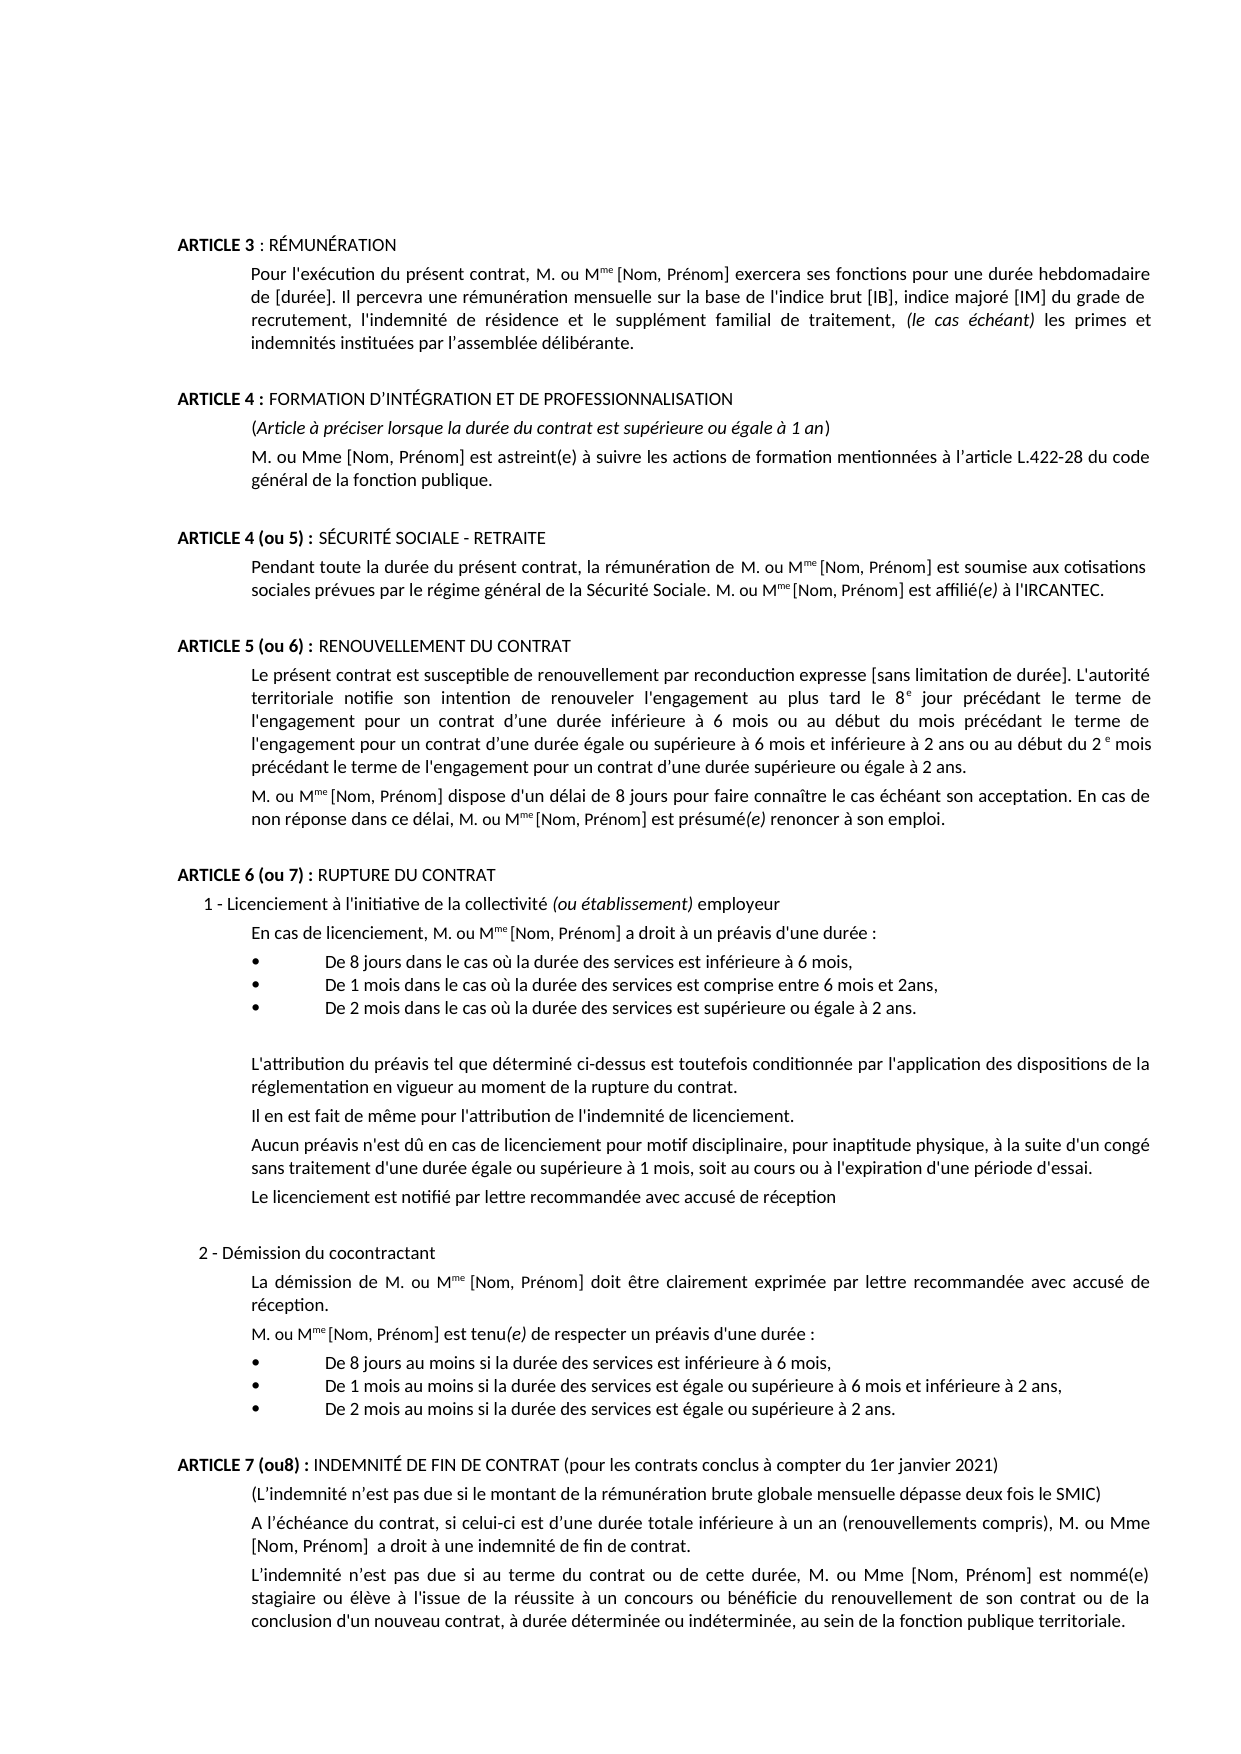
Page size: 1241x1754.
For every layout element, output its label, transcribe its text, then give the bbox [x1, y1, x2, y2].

text Le licenciement est notifié par lettre recommandée avec accusé de réception [251, 1185, 1152, 1208]
text 1 - Licenciement à l'initiative de la collectivité (ou établissement) employeur [177, 892, 1152, 915]
list De 8 jours dans le cas où la durée des services est inférieure à 6 mois, [252, 951, 1152, 973]
text ARTICLE 4 (ou 5) : SÉCURITÉ SOCIALE - RETRAITE [177, 527, 1152, 549]
text A l’échéance du contrat, si celui-ci est d’une durée totale inférieure à un an (renouvellements compris), M. ou Mme [Nom, Prénom] a droit à une indemnité de fin de contrat. [251, 1511, 1152, 1557]
text ARTICLE 5 (ou 6) : RENOUVELLEMENT DU CONTRAT [177, 634, 1152, 657]
text ARTICLE 7 (ou8) : INDEMNITÉ DE FIN DE CONTRAT (pour les contrats conclus à compter du 1er janvier 2021) [177, 1453, 1152, 1476]
text ARTICLE 3 : RÉMUNÉRATION [177, 233, 1152, 256]
text Il en est fait de même pour l'attribution de l'indemnité de licenciement. [251, 1104, 1152, 1127]
text M. ou Mme [Nom, Prénom] est tenu(e) de respecter un préavis d'une durée : [177, 1322, 1152, 1345]
list De 1 mois au moins si la durée des services est égale ou supérieure à 6 mois et inférieure à 2 ans, [252, 1374, 1152, 1397]
text L’indemnité n’est pas due si au terme du contrat ou de cette durée, M. ou Mme [Nom, Prénom] est nommé(e) stagiaire ou élève à l'issue de la réussite à un concours ou bénéficie du renouvellement de son contrat ou de la conclusion d'un nouveau contrat, à durée déterminée ou indéterminée, au sein de la fonction publique territoriale. [251, 1563, 1152, 1632]
text Pendant toute la durée du présent contrat, la rémunération de M. ou Mme [Nom, Prénom] est soumise aux cotisations sociales prévues par le régime général de la Sécurité Sociale. M. ou Mme [Nom, Prénom] est affilié(e) à l'IRCANTEC. [177, 556, 1152, 602]
text (Article à préciser lorsque la durée du contrat est supérieure ou égale à 1 an) [177, 416, 1152, 439]
text M. ou Mme [Nom, Prénom] est astreint(e) à suivre les actions de formation mentionnées à l’article L.422-28 du code général de la fonction publique. [251, 445, 1152, 491]
text ARTICLE 6 (ou 7) : RUPTURE DU CONTRAT [177, 863, 1152, 886]
text La démission de M. ou Mme [Nom, Prénom] doit être clairement exprimée par lettre recommandée avec accusé de réception. [251, 1270, 1152, 1316]
text Pour l'exécution du présent contrat, M. ou Mme [Nom, Prénom] exercera ses fonctions pour une durée hebdomadaire de [durée]. Il percevra une rémunération mensuelle sur la base de l'indice brut [IB], indice majoré [IM] du grade de recrutement, l'indemnité de résidence et le supplément familial de traitement, (le cas échéant) les primes et indemnités instituées par l’assemblée délibérante. [251, 262, 1152, 354]
text (L’indemnité n’est pas due si le montant de la rémunération brute globale mensuelle dépasse deux fois le SMIC) [251, 1482, 1152, 1505]
text L'attribution du préavis tel que déterminé ci-dessus est toutefois conditionnée par l'application des dispositions de la réglementation en vigueur au moment de la rupture du contrat. [251, 1052, 1152, 1098]
text 2 - Démission du cocontractant [177, 1241, 1152, 1264]
list De 8 jours au moins si la durée des services est inférieure à 6 mois, [252, 1352, 1152, 1374]
text Le présent contrat est susceptible de renouvellement par reconduction expresse [sans limitation de durée]. L'autorité territoriale notifie son intention de renouveler l'engagement au plus tard le 8e jour précédant le terme de l'engagement pour un contrat d’une durée inférieure à 6 mois ou au début du mois précédant le terme de l'engagement pour un contrat d’une durée égale ou supérieure à 6 mois et inférieure à 2 ans ou au début du 2e mois précédant le terme de l'engagement pour un contrat d’une durée supérieure ou égale à 2 ans. [251, 663, 1152, 778]
list De 2 mois dans le cas où la durée des services est supérieure ou égale à 2 ans. [252, 996, 1152, 1019]
text Aucun préavis n'est dû en cas de licenciement pour motif disciplinaire, pour inaptitude physique, à la suite d'un congé sans traitement d'une durée égale ou supérieure à 1 mois, soit au cours ou à l'expiration d'une période d'essai. [251, 1133, 1152, 1179]
list De 1 mois dans le cas où la durée des services est comprise entre 6 mois et 2ans, [252, 973, 1152, 996]
text ARTICLE 4 : FORMATION D’INTÉGRATION ET DE PROFESSIONNALISATION [177, 387, 1152, 410]
text En cas de licenciement, M. ou Mme [Nom, Prénom] a droit à un préavis d'une durée : [177, 921, 1152, 944]
list De 2 mois au moins si la durée des services est égale ou supérieure à 2 ans. [252, 1397, 1152, 1420]
text M. ou Mme [Nom, Prénom] dispose d'un délai de 8 jours pour faire connaître le cas échéant son acceptation. En cas de non réponse dans ce délai, M. ou Mme [Nom, Prénom] est présumé(e) renoncer à son emploi. [251, 784, 1152, 830]
